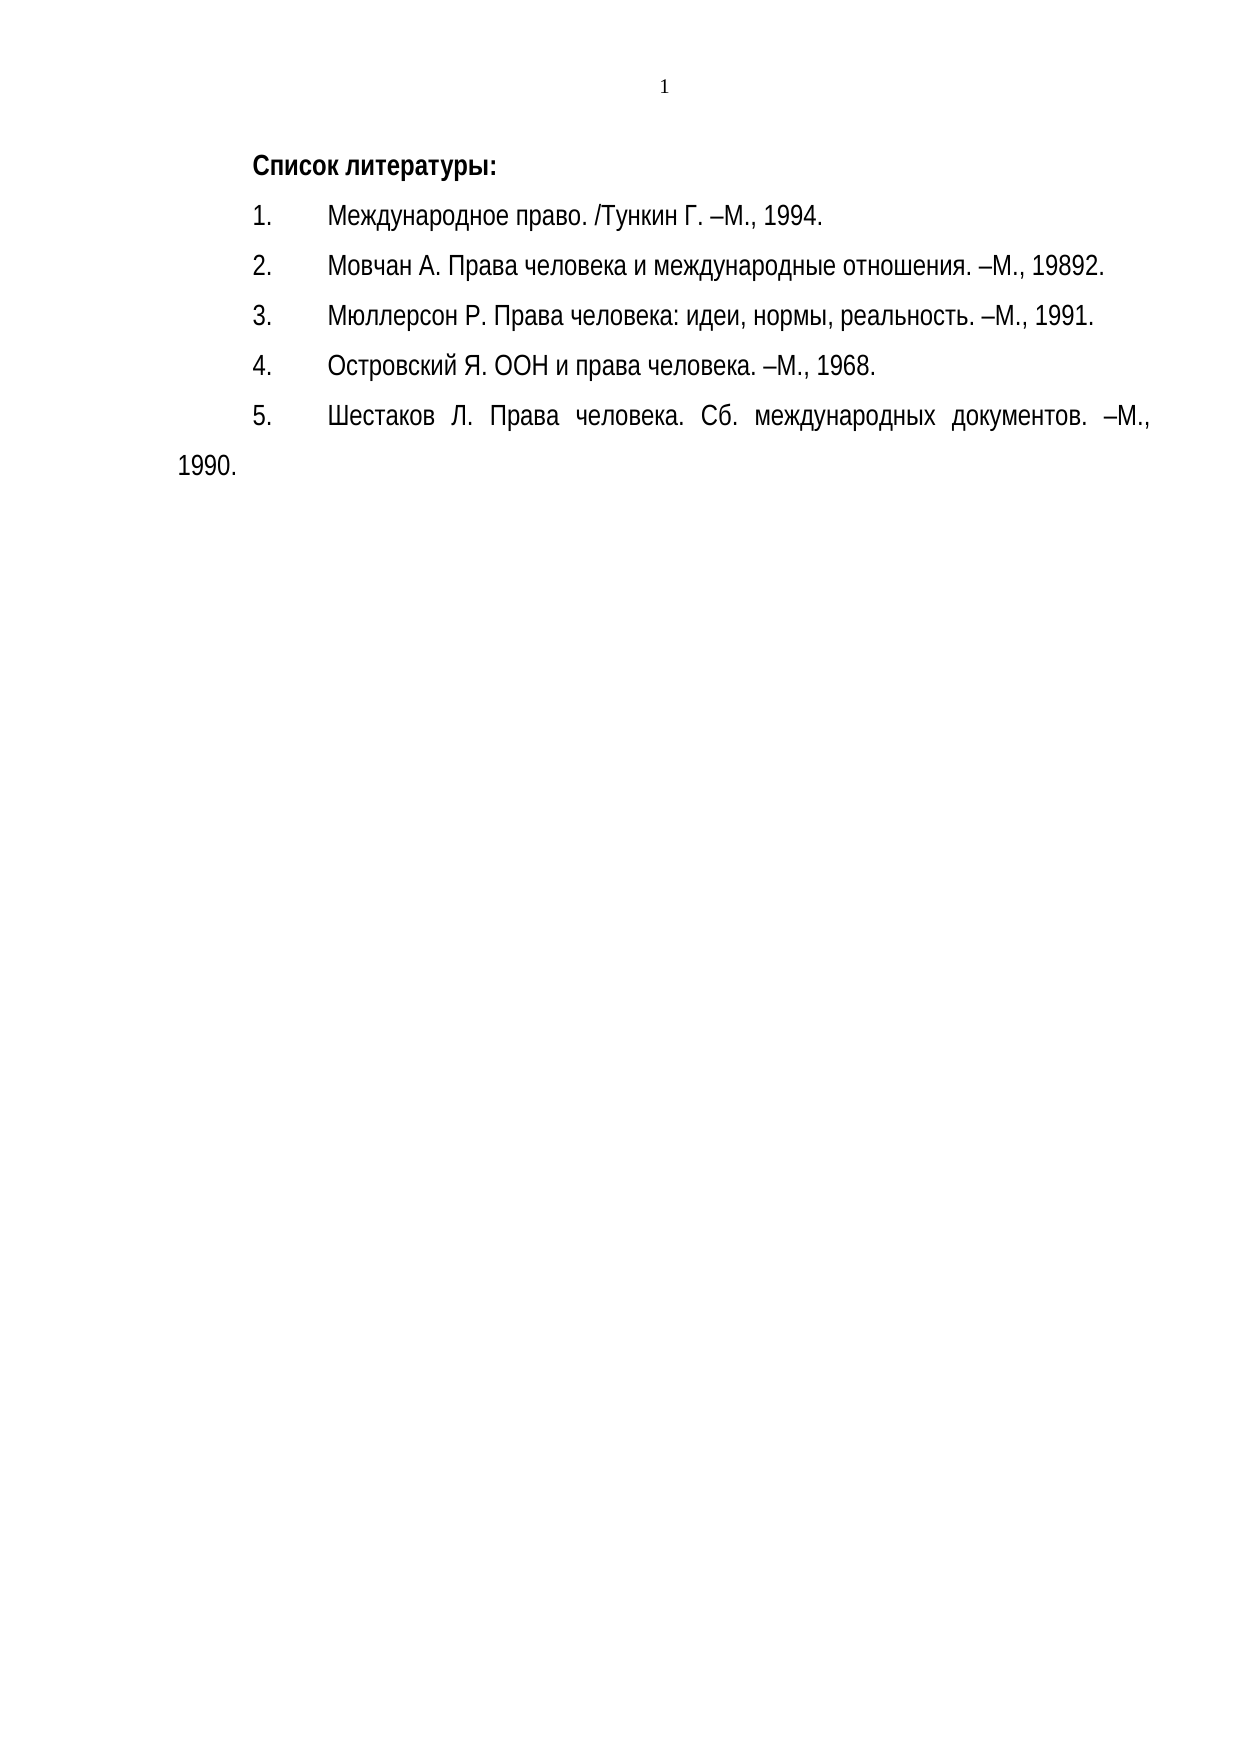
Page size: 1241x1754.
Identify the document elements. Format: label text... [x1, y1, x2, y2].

list Международное право. /Тункин Г. –М., 1994. [177, 198, 1152, 231]
list Островский Я. ООН и права человека. –М., 1968. [177, 348, 1152, 382]
subtitle Список литературы: [177, 148, 1152, 181]
list Мовчан А. Права человека и международные отношения. –М., 19892. [177, 248, 1152, 281]
list Шестаков Л. Права человека. Сб. международных документов. –М., 1990. [177, 398, 1152, 482]
list Мюллерсон Р. Права человека: идеи, нормы, реальность. –М., 1991. [177, 298, 1152, 331]
